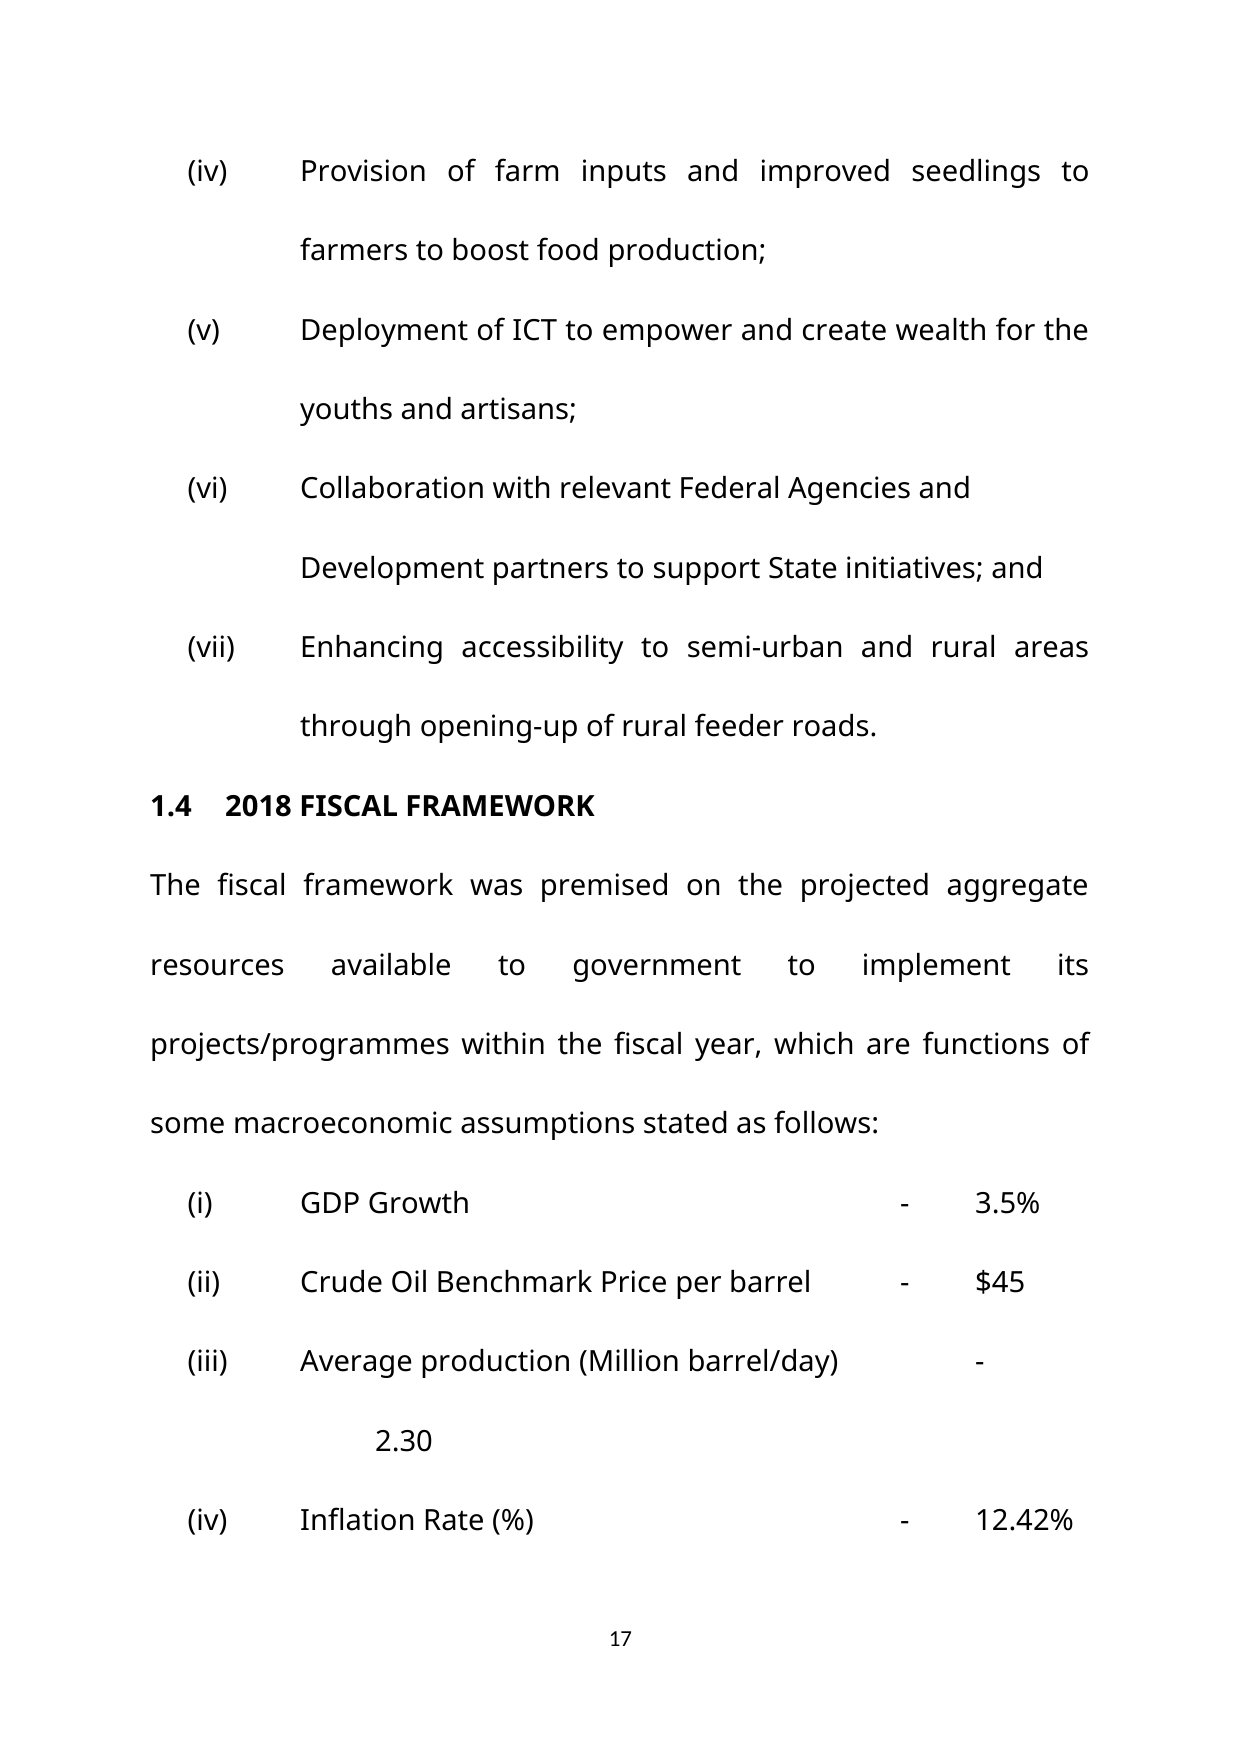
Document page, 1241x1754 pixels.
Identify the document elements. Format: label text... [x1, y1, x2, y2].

list Provision of farm inputs and improved seedlings to farmers to boost food production; [187, 150, 1090, 269]
list GDP Growth - 3.5% [187, 1182, 1090, 1222]
list Enhancing accessibility to semi-urban and rural areas through opening-up of rural feeder roads. [187, 626, 1090, 745]
list Average production (Million barrel/day) - 2.30 [187, 1341, 1090, 1460]
text The fiscal framework was premised on the projected aggregate resources available to government to implement its projects/programmes within the fiscal year, which are functions of some macroeconomic assumptions stated as follows: [150, 864, 1090, 1142]
list Deployment of ICT to empower and create wealth for the youths and artisans; [187, 309, 1090, 428]
list Crude Oil Benchmark Price per barrel - $45 [187, 1261, 1090, 1301]
list Inflation Rate (%) - 12.42% [187, 1499, 1090, 1539]
text 1.4 2018 FISCAL FRAMEWORK [150, 785, 1090, 825]
list Collaboration with relevant Federal Agencies and Development partners to support State initiatives; and [187, 467, 1090, 587]
